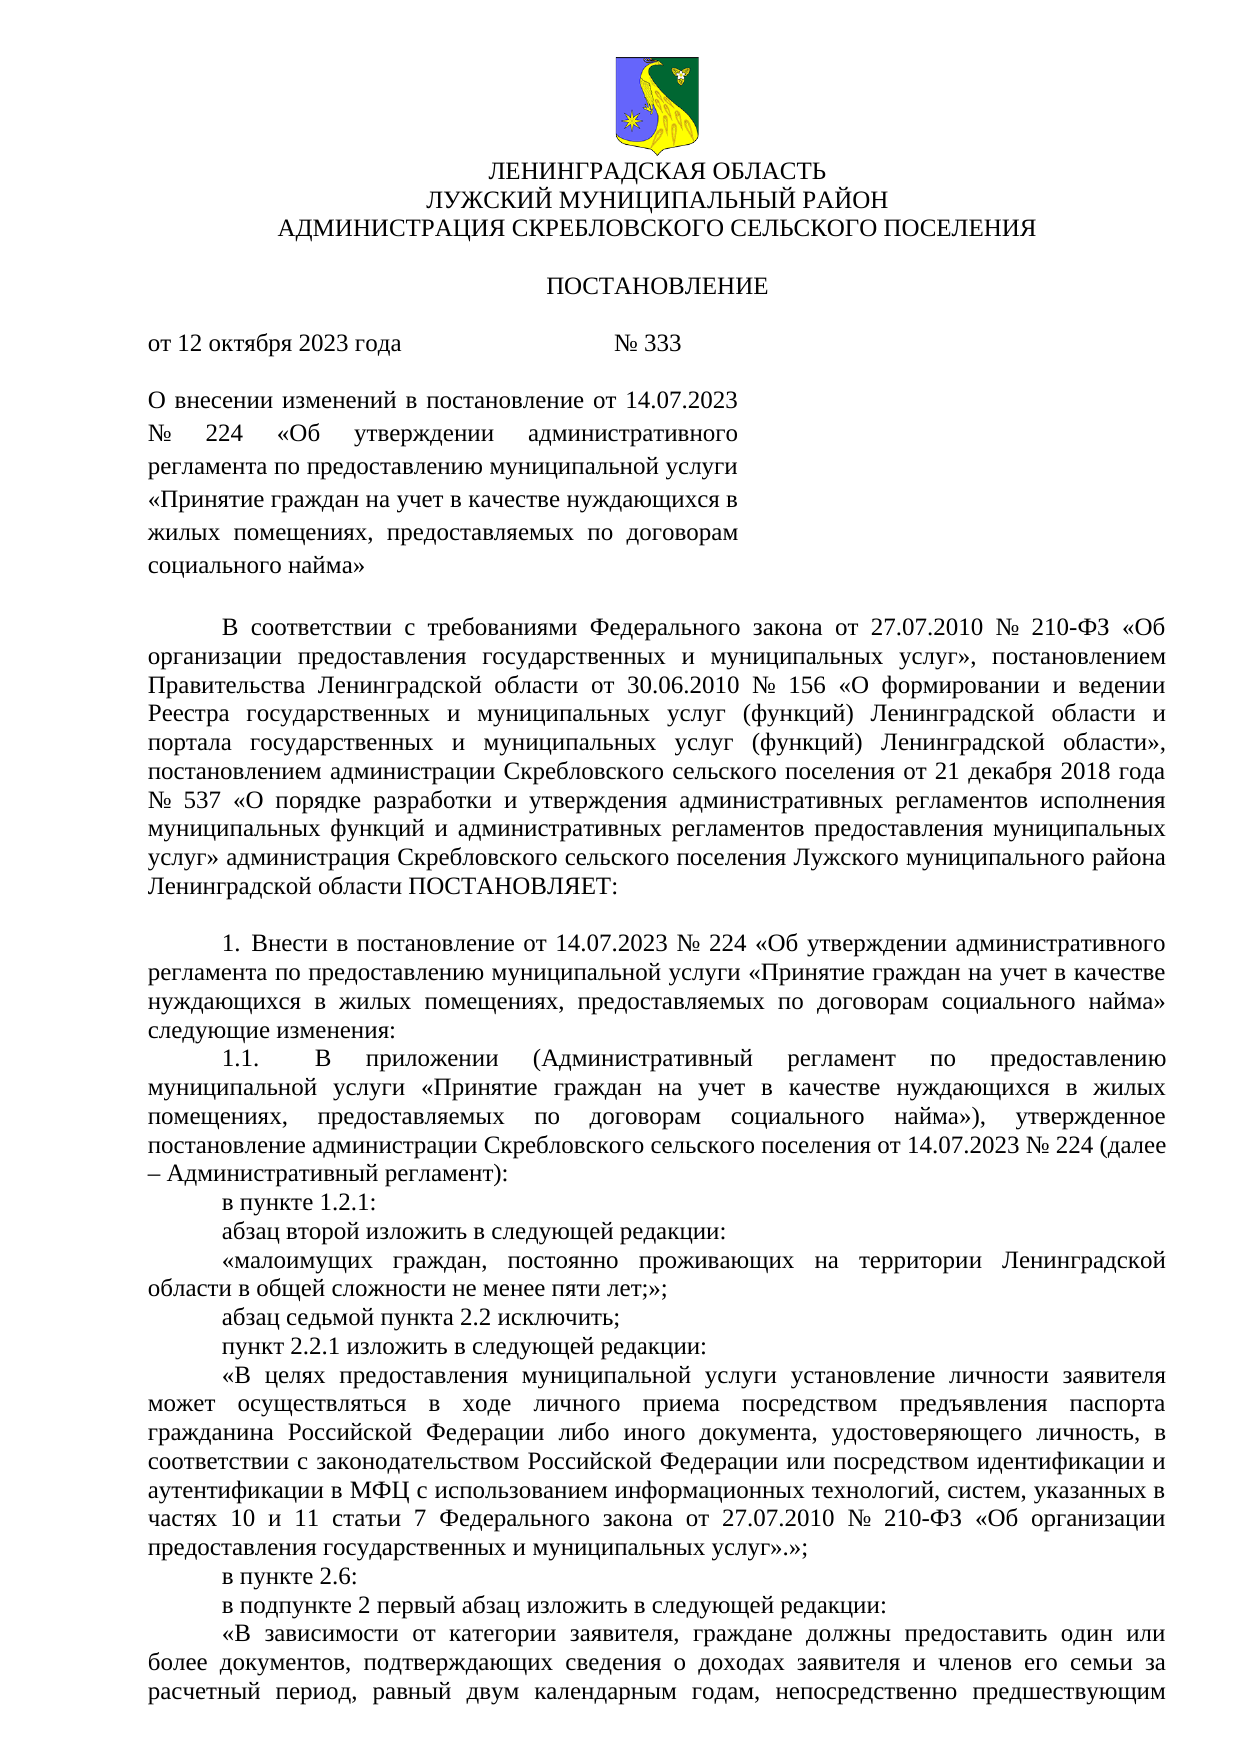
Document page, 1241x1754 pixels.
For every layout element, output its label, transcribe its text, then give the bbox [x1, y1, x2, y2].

list абзац седьмой пункта 2.2 исключить; [148, 1302, 1167, 1331]
text ЛУЖСКИЙ МУНИЦИПАЛЬНЫЙ РАЙОН [148, 185, 1167, 213]
list «В целях предоставления муниципальной услуги установление личности заявителя может осуществляться в ходе личного приема посредством предъявления паспорта гражданина Российской Федерации либо иного документа, удостоверяющего личность, в соответствии с законодательством Российской Федерации или посредством идентификации и аутентификации в МФЦ с использованием информационных технологий, систем, указанных в частях 10 и 11 статьи 7 Федерального закона от 27.07.2010 № 210-ФЗ «Об организации предоставления государственных и муниципальных услуг».»; [148, 1360, 1167, 1561]
text В соответствии с требованиями Федерального закона от 27.07.2010 № 210-ФЗ «Об организации предоставления государственных и муниципальных услуг», постановлением Правительства Ленинградской области от 30.06.2010 № 156 «О формировании и ведении Реестра государственных и муниципальных услуг (функций) Ленинградской области и портала государственных и муниципальных услуг (функций) Ленинградской области», постановлением администрации Скребловского сельского поселения от 21 декабря 2018 года № 537 «О порядке разработки и утверждения административных регламентов исполнения муниципальных функций и административных регламентов предоставления муниципальных услуг» администрация Скребловского сельского поселения Лужского муниципального района Ленинградской области ПОСТАНОВЛЯЕТ: [148, 612, 1167, 900]
text ПОСТАНОВЛЕНИЕ [148, 271, 1167, 300]
list В приложении (Административный регламент по предоставлению муниципальной услуги «Принятие граждан на учет в качестве нуждающихся в жилых помещениях, предоставляемых по договорам социального найма»), утвержденное постановление администрации Скребловского сельского поселения от 14.07.2023 № 224 (далее – Административный регламент): [148, 1043, 1167, 1187]
list в подпункте 2 первый абзац изложить в следующей редакции: [148, 1590, 1167, 1618]
text О внесении изменений в постановление от 14.07.2023 № 224 «Об утверждении административного регламента по предоставлению муниципальной услуги «Принятие граждан на учет в качестве нуждающихся в жилых помещениях, предоставляемых по договорам социального найма» [148, 385, 738, 579]
list «малоимущих граждан, постоянно проживающих на территории Ленинградской области в общей сложности не менее пяти лет;»; [148, 1245, 1167, 1302]
picture [615, 57, 699, 156]
list в пункте 1.2.1: [222, 1187, 1167, 1216]
text АДМИНИСТРАЦИЯ СКРЕБЛОВСКОГО СЕЛЬСКОГО ПОСЕЛЕНИЯ [148, 213, 1167, 242]
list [148, 1618, 1167, 1705]
list в пункте 2.6: [148, 1561, 1167, 1590]
list абзац второй изложить в следующей редакции: [222, 1216, 1167, 1245]
text от 12 октября 2023 года № 333 [148, 328, 1167, 357]
list пункт 2.2.1 изложить в следующей редакции: [148, 1331, 1167, 1360]
list Внести в постановление от 14.07.2023 № 224 «Об утверждении административного регламента по предоставлению муниципальной услуги «Принятие граждан на учет в качестве нуждающихся в жилых помещениях, предоставляемых по договорам социального найма» следующие изменения: [148, 928, 1167, 1043]
text ЛЕНИНГРАДСКАЯ ОБЛАСТЬ [148, 156, 1167, 185]
